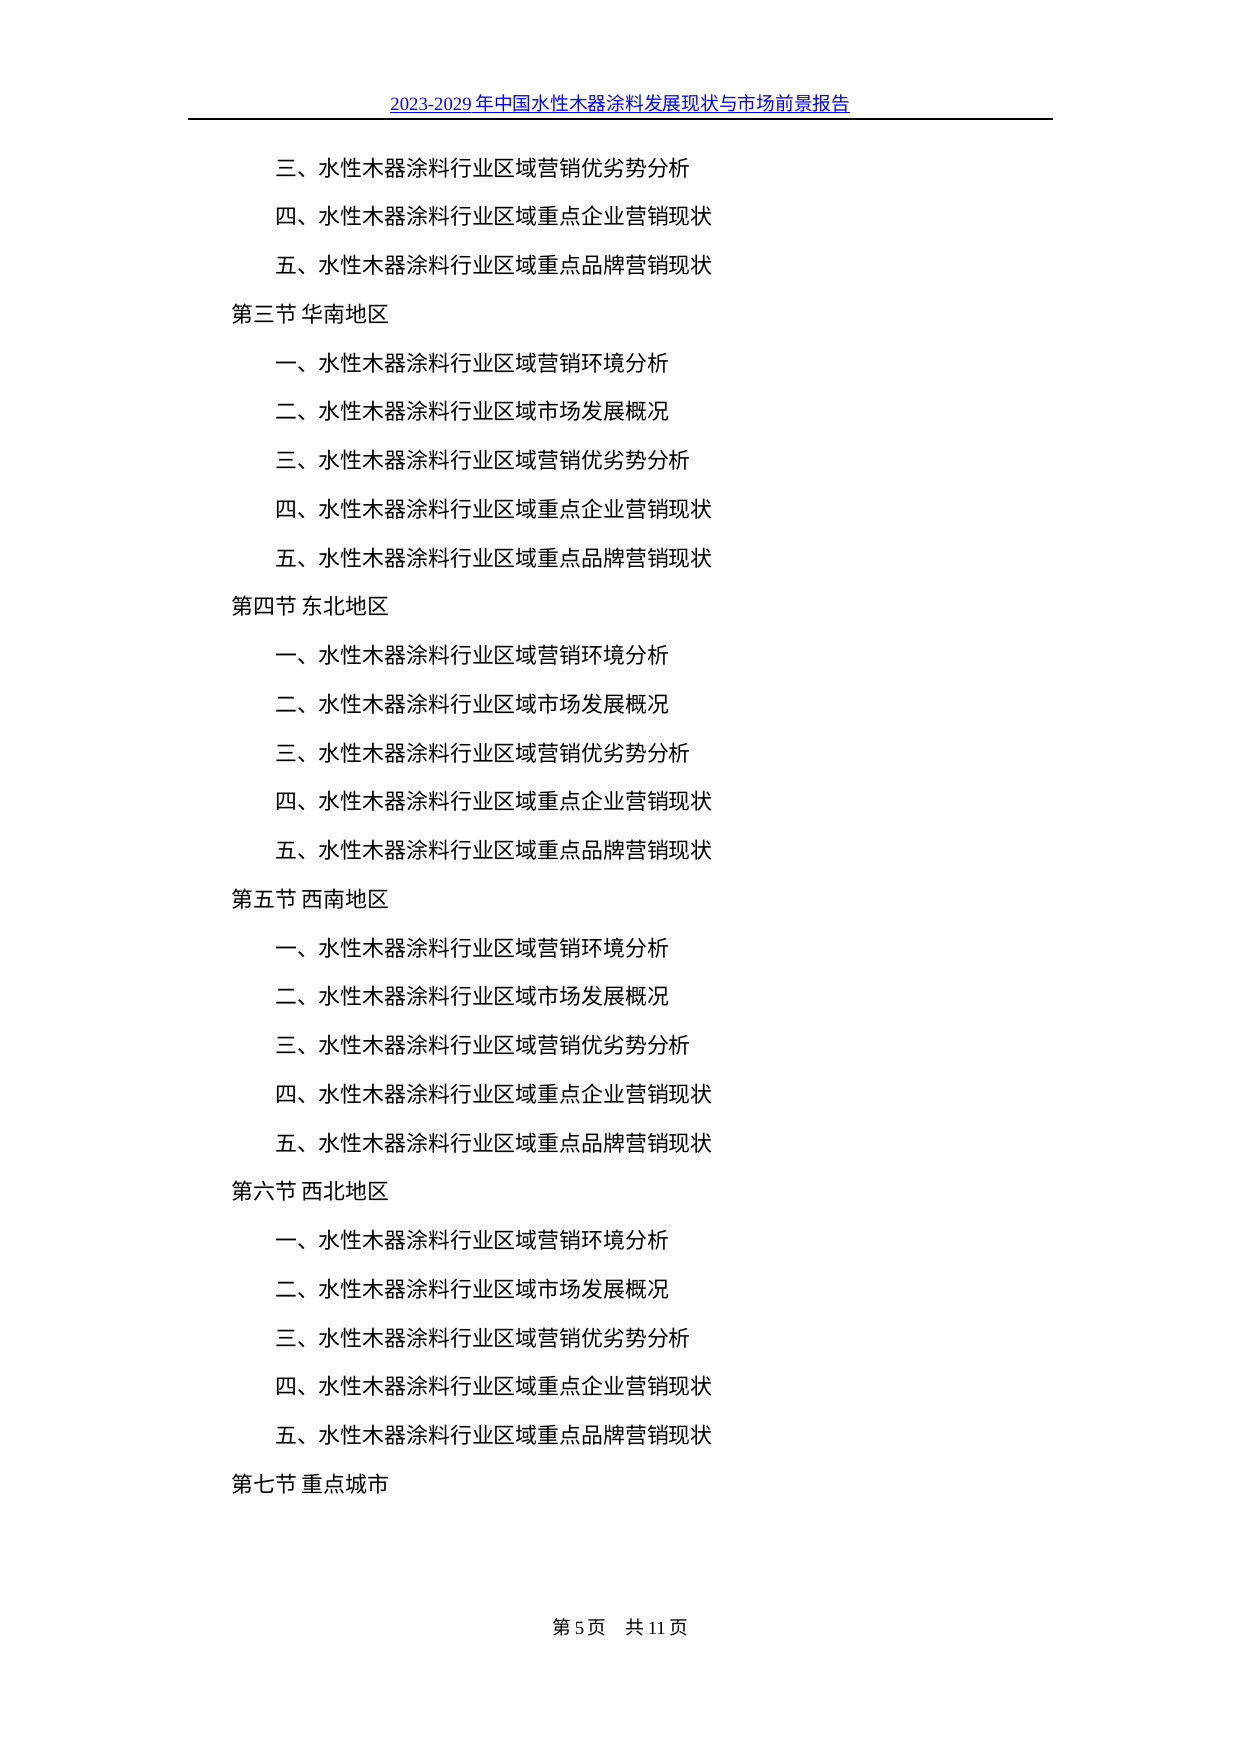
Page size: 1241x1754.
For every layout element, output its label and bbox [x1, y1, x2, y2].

text [187, 150, 1053, 1499]
